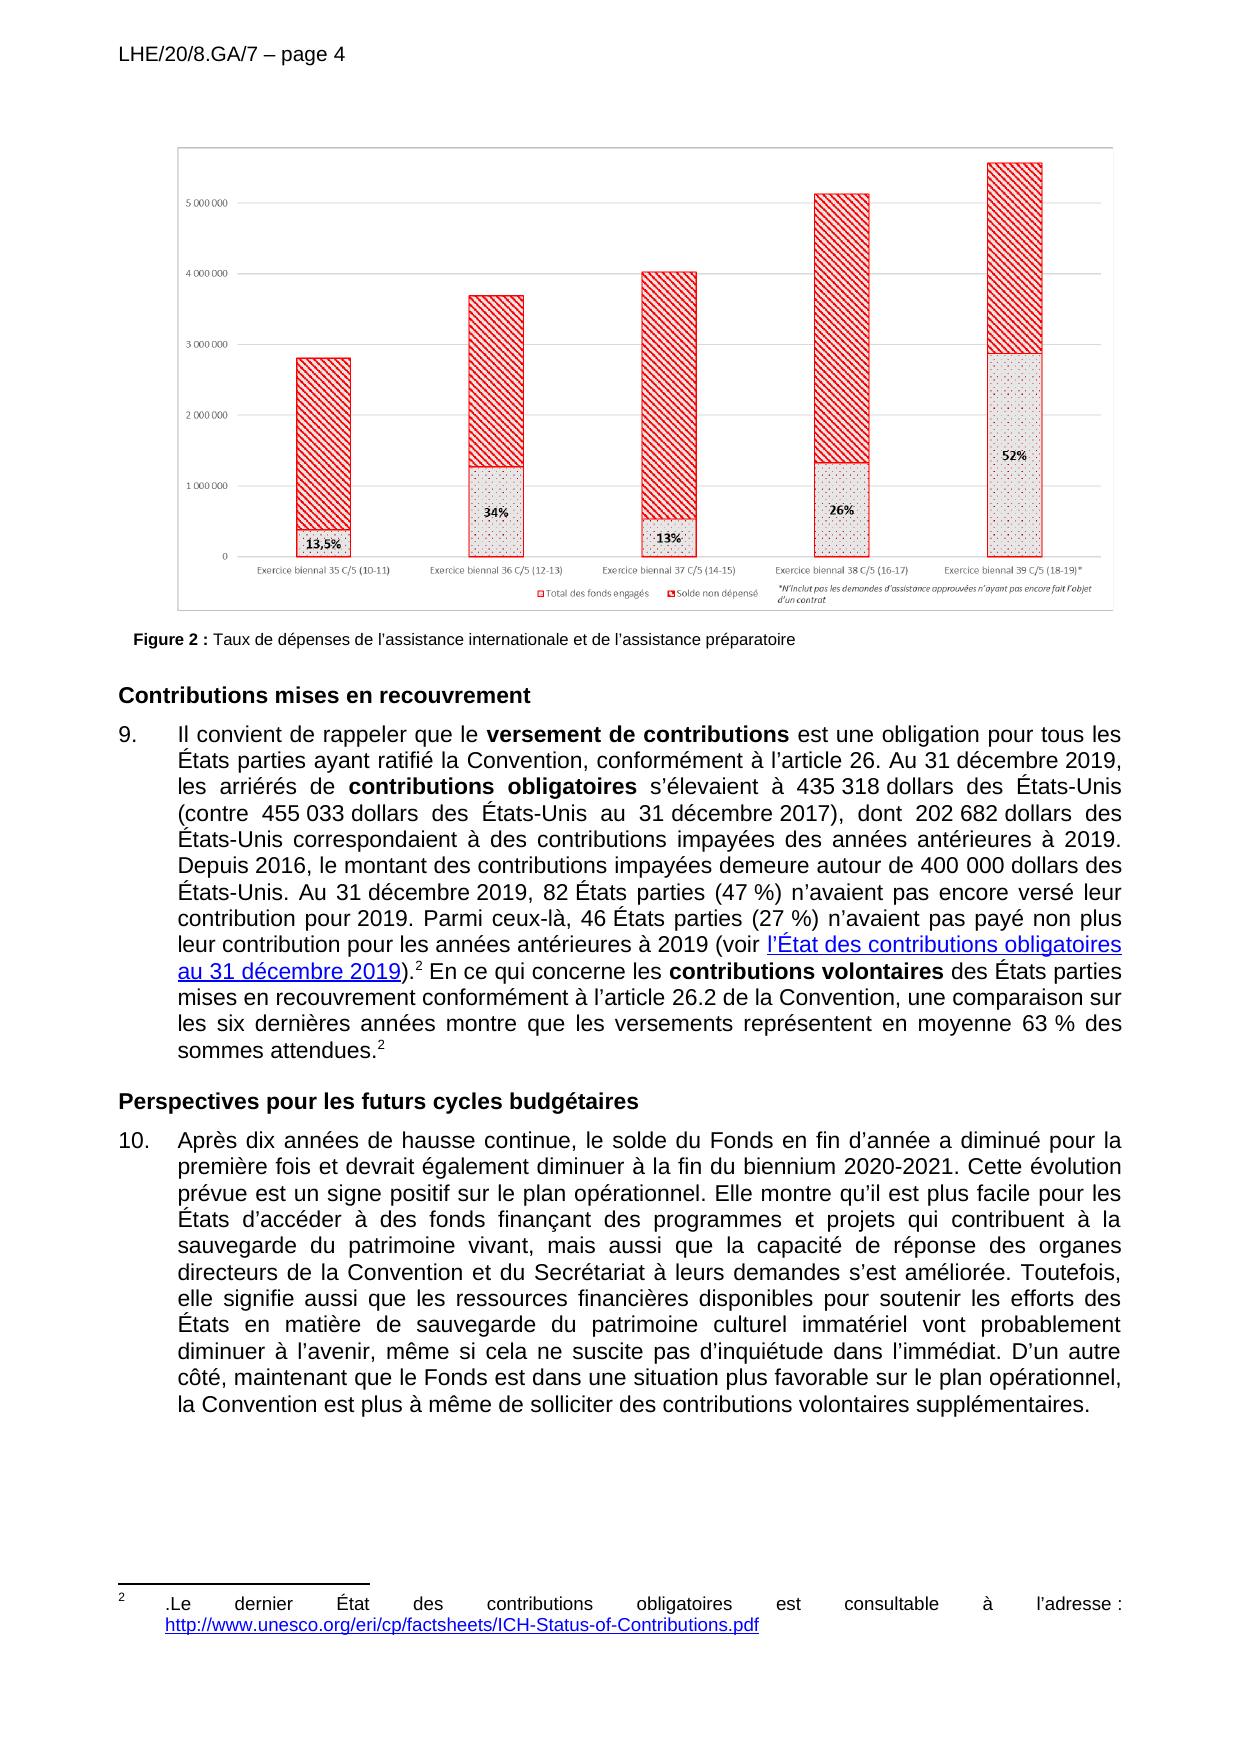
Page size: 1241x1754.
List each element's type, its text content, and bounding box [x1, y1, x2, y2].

list Il convient de rappeler que le versement de contributions est une obligation pour tous les États parties ayant ratifié la Convention, conformément à l’article 26. Au 31 décembre 2019, les arriérés de contributions obligatoires s’élevaient à 435 318 dollars des États-Unis (contre 455 033 dollars des États-Unis au 31 décembre 2017), dont 202 682 dollars des États-Unis correspondaient à des contributions impayées des années antérieures à 2019. Depuis 2016, le montant des contributions impayées demeure autour de 400 000 dollars des États-Unis. Au 31 décembre 2019, 82 États parties (47 %) n’avaient pas encore versé leur contribution pour 2019. Parmi ceux-là, 46 États parties (27 %) n’avaient pas payé non plus leur contribution pour les années antérieures à 2019 (voir l’État des contributions obligatoires au 31 décembre 2019). En ce qui concerne les contributions volontaires des États parties mises en recouvrement conformément à l’article 26.2 de la Convention, une comparaison sur les six dernières années montre que les versements représentent en moyenne 63 % des sommes attendues.2 [118, 721, 1122, 1063]
list Contributions mises en recouvrement [118, 682, 1122, 708]
list Perspectives pour les futurs cycles budgétaires [118, 1088, 1122, 1114]
list Après dix années de hausse continue, le solde du Fonds en fin d’année a diminué pour la première fois et devrait également diminuer à la fin du biennium 2020-2021. Cette évolution prévue est un signe positif sur le plan opérationnel. Elle montre qu’il est plus facile pour les États d’accéder à des fonds finançant des programmes et projets qui contribuent à la sauvegarde du patrimoine vivant, mais aussi que la capacité de réponse des organes directeurs de la Convention et du Secrétariat à leurs demandes s’est améliorée. Toutefois, elle signifie aussi que les ressources financières disponibles pour soutenir les efforts des États en matière de sauvegarde du patrimoine culturel immatériel vont probablement diminuer à l’avenir, même si cela ne suscite pas d’inquiétude dans l’immédiat. D’un autre côté, maintenant que le Fonds est dans une situation plus favorable sur le plan opérationnel, la Convention est plus à même de solliciter des contributions volontaires supplémentaires. [118, 1127, 1122, 1417]
picture [177, 147, 1114, 611]
